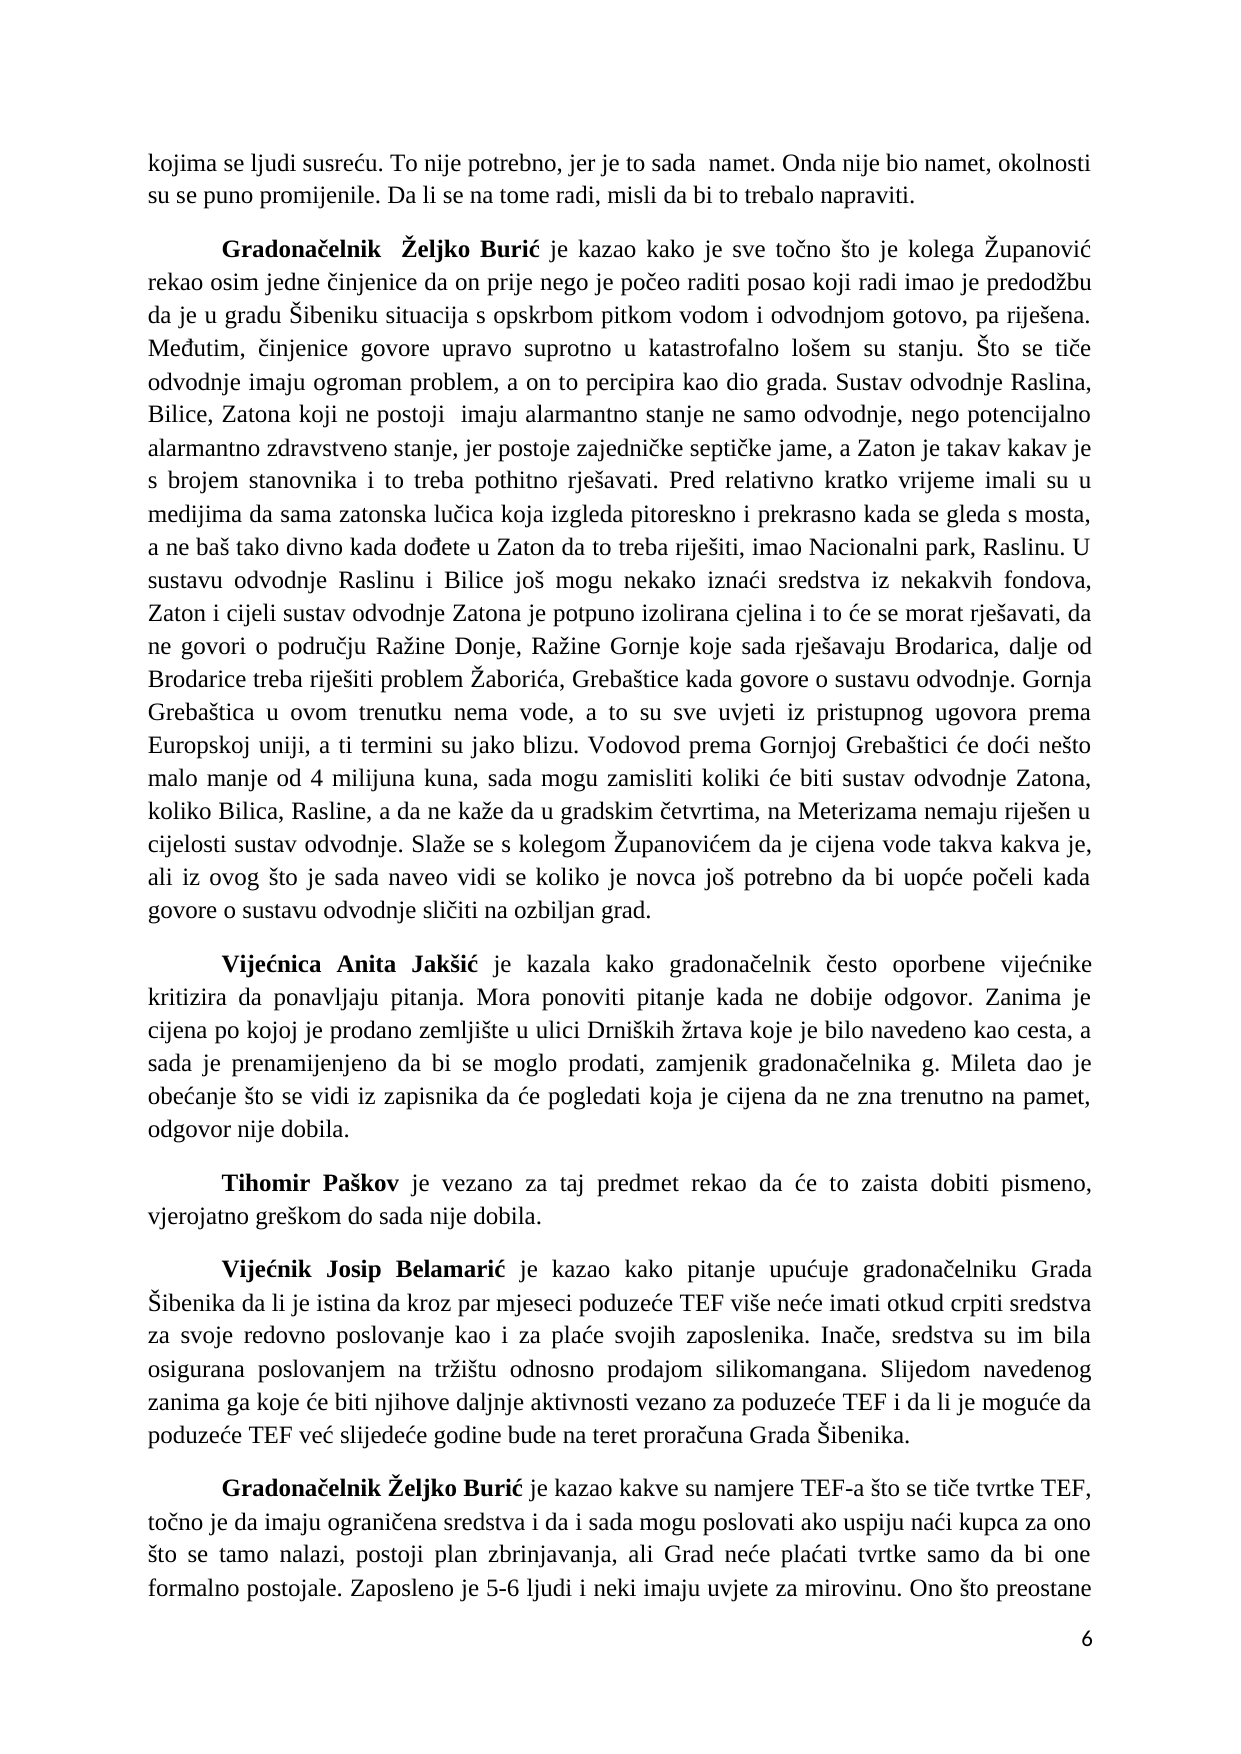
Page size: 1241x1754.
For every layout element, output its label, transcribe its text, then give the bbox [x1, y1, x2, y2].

text Tihomir Paškov je vezano za taj predmet rekao da će to zaista dobiti pismeno, vjerojatno greškom do sada nije dobila. [148, 1168, 1093, 1229]
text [148, 1473, 1093, 1601]
text Vijećnica Anita Jakšić je kazala kako gradonačelnik često oporbene vijećnike kritizira da ponavljaju pitanja. Mora ponoviti pitanje kada ne dobije odgovor. Zanima je cijena po kojoj je prodano zemljište u ulici Drniških žrtava koje je bilo navedeno kao cesta, a sada je prenamijenjeno da bi se moglo prodati, zamjenik gradonačelnika g. Mileta dao je obećanje što se vidi iz zapisnika da će pogledati koja je cijena da ne zna trenutno na pamet, odgovor nije dobila. [148, 949, 1093, 1143]
text Gradonačelnik Željko Burić je kazao kako je sve točno što je kolega Županović rekao osim jedne činjenice da on prije nego je počeo raditi posao koji radi imao je predodžbu da je u gradu Šibeniku situacija s opskrbom pitkom vodom i odvodnjom gotovo, pa riješena. Međutim, činjenice govore upravo suprotno u katastrofalno lošem su stanju. Što se tiče odvodnje imaju ogroman problem, a on to percipira kao dio grada. Sustav odvodnje Raslina, Bilice, Zatona koji ne postoji imaju alarmantno stanje ne samo odvodnje, nego potencijalno alarmantno zdravstveno stanje, jer postoje zajedničke septičke jame, a Zaton je takav kakav je s brojem stanovnika i to treba pothitno rješavati. Pred relativno kratko vrijeme imali su u medijima da sama zatonska lučica koja izgleda pitoreskno i prekrasno kada se gleda s mosta, a ne baš tako divno kada dođete u Zaton da to treba riješiti, imao Nacionalni park, Raslinu. U sustavu odvodnje Raslinu i Bilice još mogu nekako iznaći sredstva iz nekakvih fondova, Zaton i cijeli sustav odvodnje Zatona je potpuno izolirana cjelina i to će se morat rješavati, da ne govori o području Ražine Donje, Ražine Gornje koje sada rješavaju Brodarica, dalje od Brodarice treba riješiti problem Žaborića, Grebaštice kada govore o sustavu odvodnje. Gornja Grebaštica u ovom trenutku nema vode, a to su sve uvjeti iz pristupnog ugovora prema Europskoj uniji, a ti termini su jako blizu. Vodovod prema Gornjoj Grebaštici će doći nešto malo manje od 4 milijuna kuna, sada mogu zamisliti koliki će biti sustav odvodnje Zatona, koliko Bilica, Rasline, a da ne kaže da u gradskim četvrtima, na Meterizama nemaju riješen u cijelosti sustav odvodnje. Slaže se s kolegom Županovićem da je cijena vode takva kakva je, ali iz ovog što je sada naveo vidi se koliko je novca još potrebno da bi uopće počeli kada govore o sustavu odvodnje sličiti na ozbiljan grad. [148, 234, 1093, 924]
text Vijećnik Josip Belamarić je kazao kako pitanje upućuje gradonačelniku Grada Šibenika da li je istina da kroz par mjeseci poduzeće TEF više neće imati otkud crpiti sredstva za svoje redovno poslovanje kao i za plaće svojih zaposlenika. Inače, sredstva su im bila osigurana poslovanjem na tržištu odnosno prodajom silikomangana. Slijedom navedenog zanima ga koje će biti njihove daljnje aktivnosti vezano za poduzeće TEF i da li je moguće da poduzeće TEF već slijedeće godine bude na teret proračuna Grada Šibenika. [148, 1254, 1093, 1448]
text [148, 148, 1093, 209]
